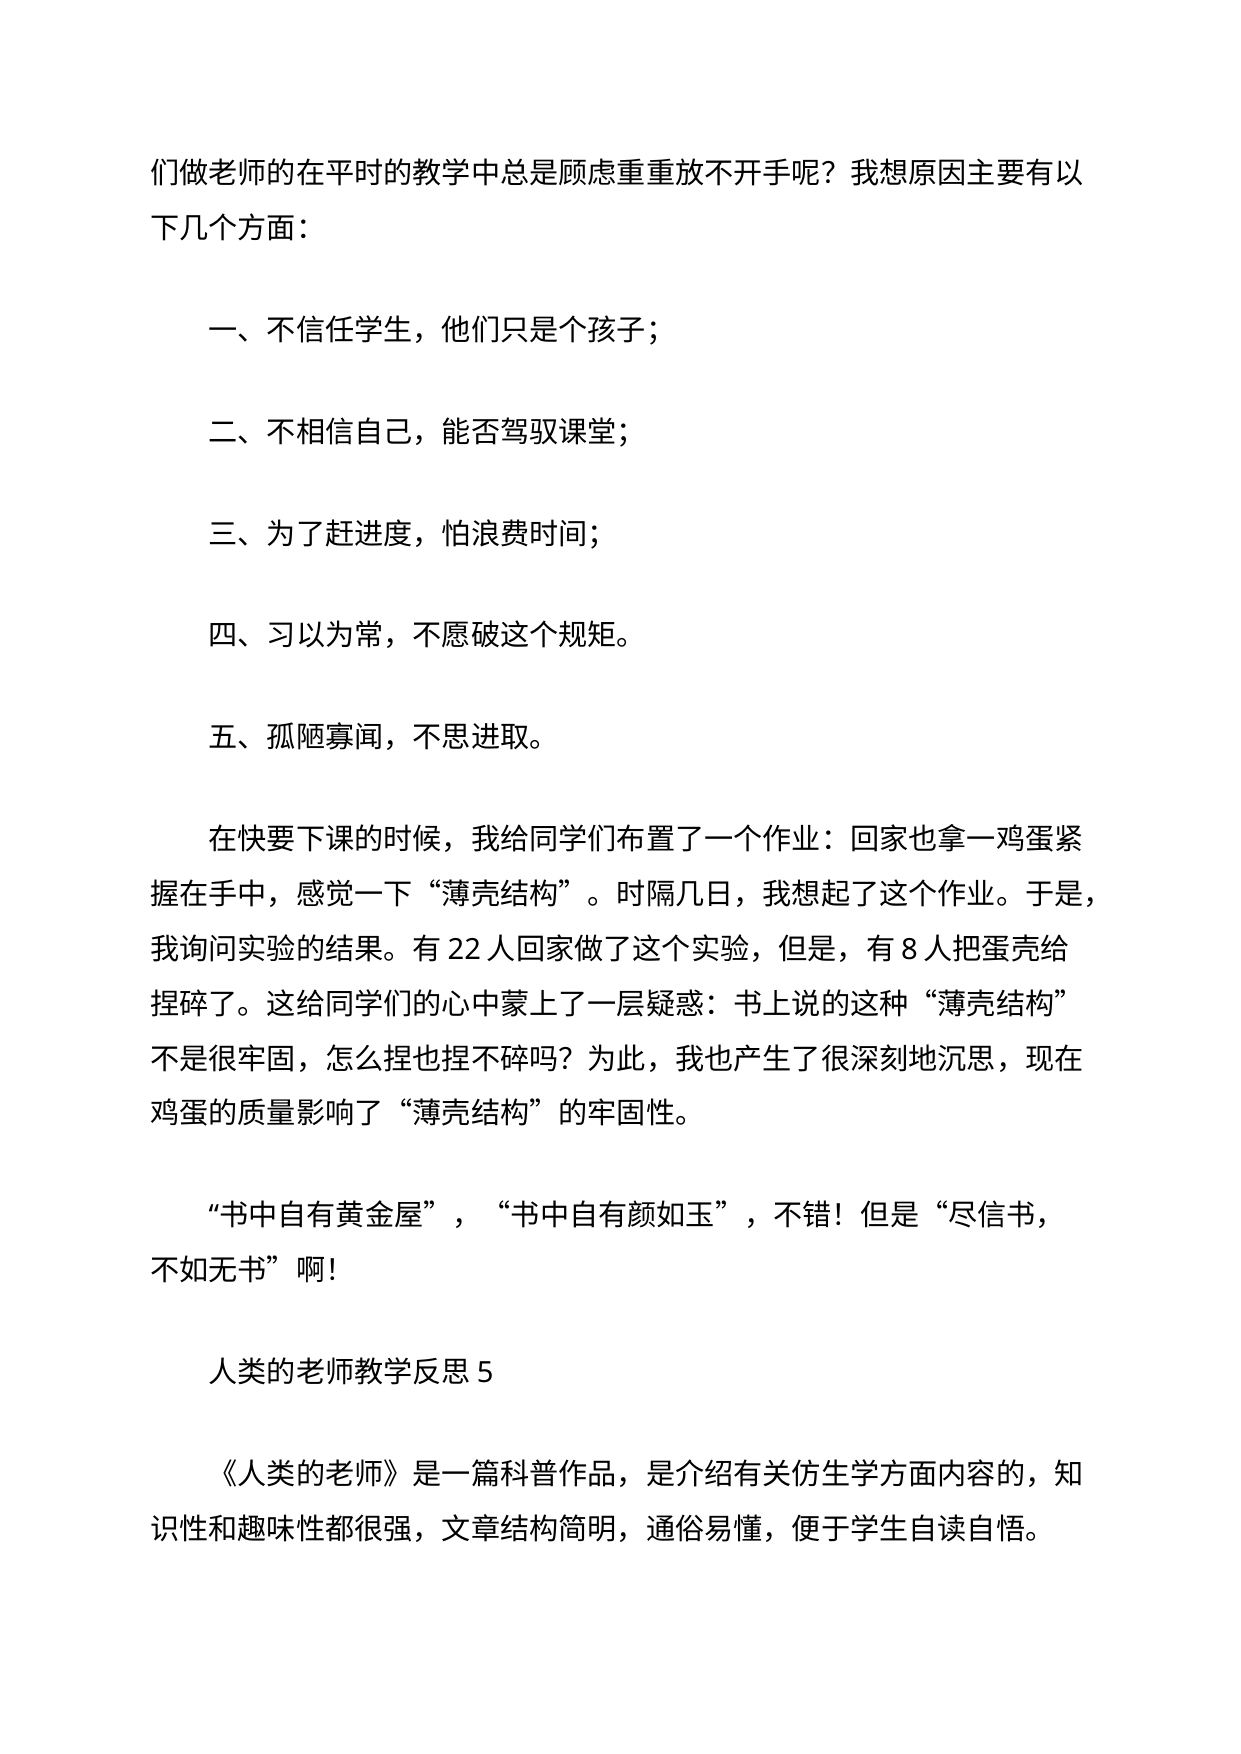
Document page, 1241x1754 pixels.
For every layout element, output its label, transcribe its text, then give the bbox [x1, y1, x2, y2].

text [150, 150, 1090, 247]
text 《人类的老师》是一篇科普作品，是介绍有关仿生学方面内容的，知识性和趣味性都很强，文章结构简明，通俗易懂，便于学生自读自悟。 [150, 1451, 1090, 1548]
text 一、不信任学生，他们只是个孩子； [150, 307, 1090, 349]
text “书中自有黄金屋”，“书中自有颜如玉”，不错！但是“尽信书，不如无书”啊！ [150, 1192, 1090, 1289]
text 五、孤陋寡闻，不思进取。 [150, 714, 1090, 756]
text 人类的老师教学反思5 [150, 1349, 1090, 1391]
text 二、不相信自己，能否驾驭课堂； [150, 408, 1090, 451]
text 在快要下课的时候，我给同学们布置了一个作业：回家也拿一鸡蛋紧握在手中，感觉一下“薄壳结构”。时隔几日，我想起了这个作业。于是，我询问实验的结果。有22人回家做了这个实验，但是，有8人把蛋壳给捏碎了。这给同学们的心中蒙上了一层疑惑：书上说的这种“薄壳结构”不是很牢固，怎么捏也捏不碎吗？为此，我也产生了很深刻地沉思，现在鸡蛋的质量影响了“薄壳结构”的牢固性。 [150, 816, 1090, 1132]
text 四、习以为常，不愿破这个规矩。 [150, 612, 1090, 654]
text 三、为了赶进度，怕浪费时间； [150, 510, 1090, 552]
